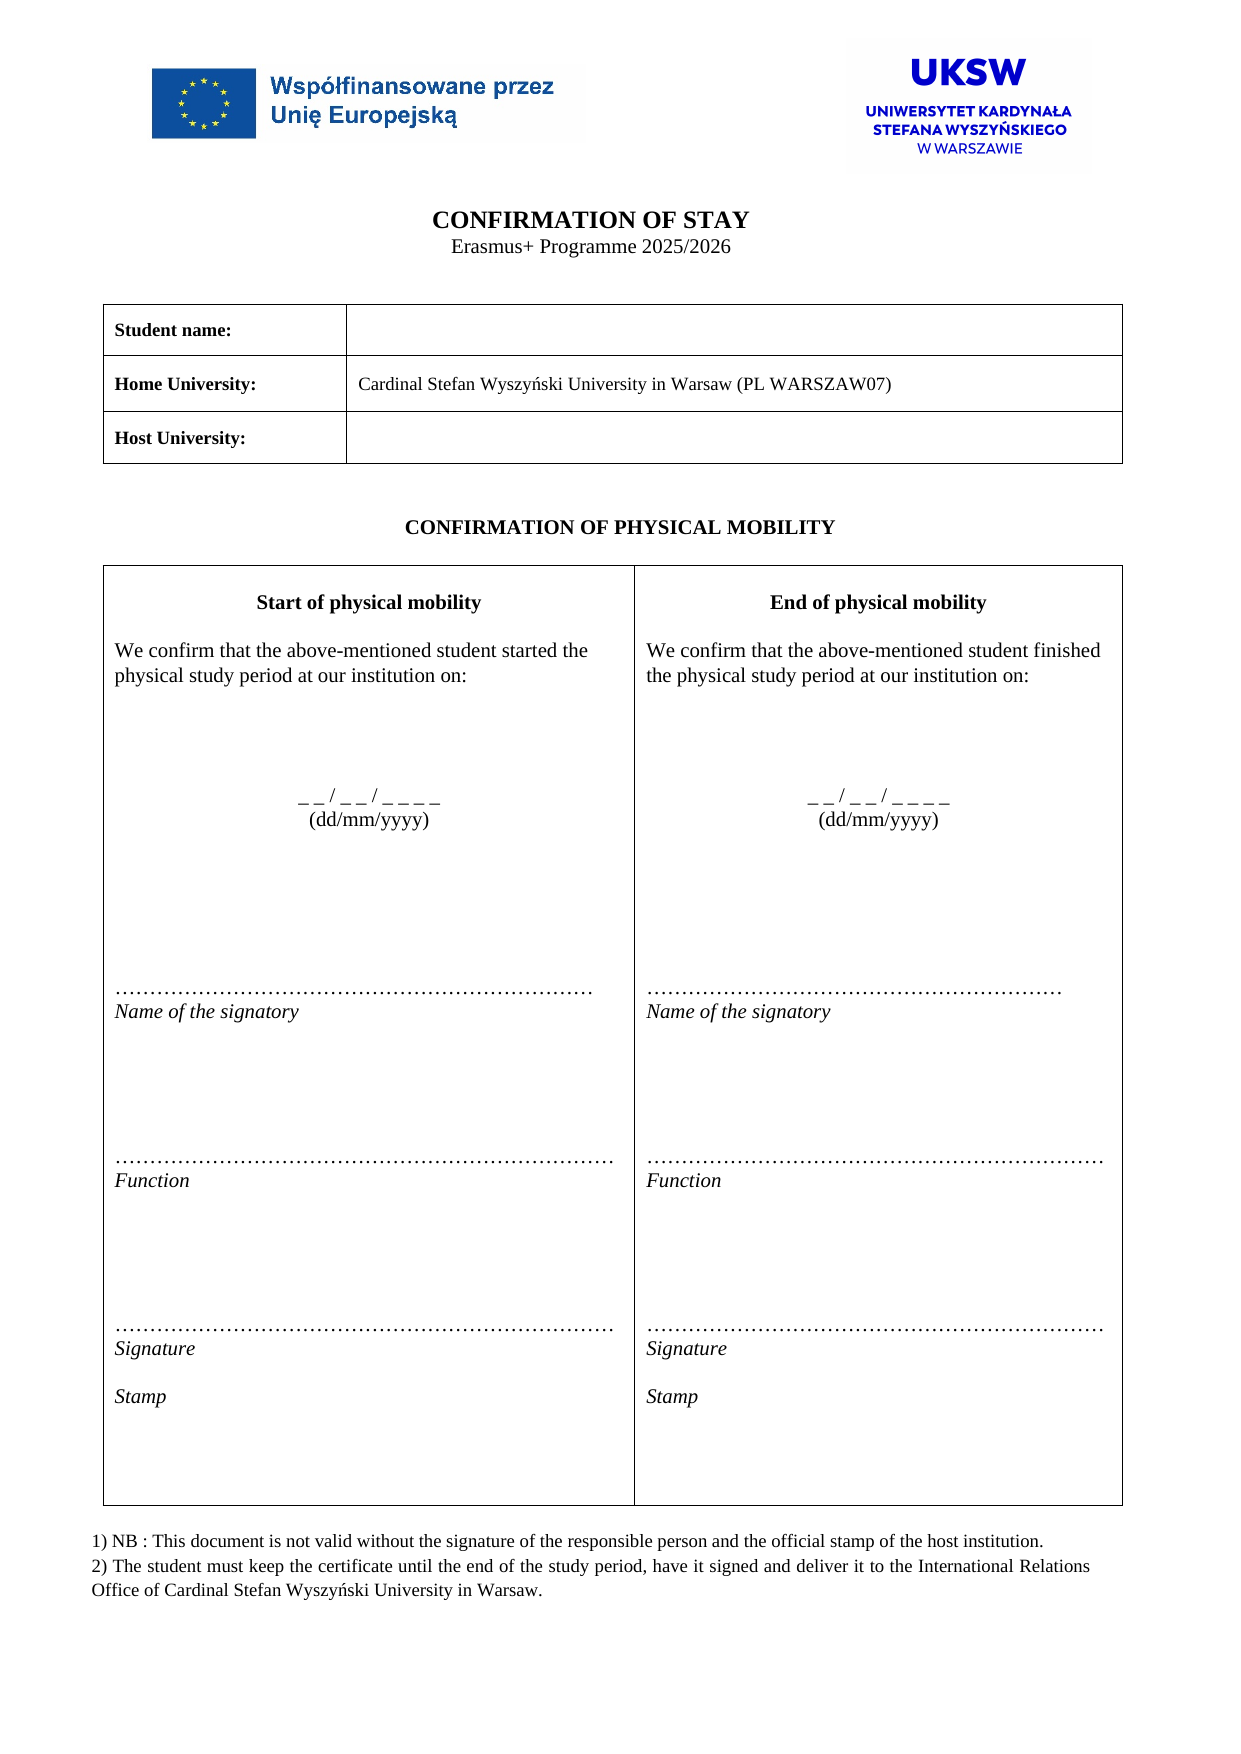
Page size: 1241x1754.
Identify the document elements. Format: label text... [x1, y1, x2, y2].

text 2) The student must keep the certificate until the end of the study period, have it signed and deliver it to the International Relations Office of Cardinal Stefan Wyszyński University in Warsaw. [91, 1554, 1093, 1601]
picture [846, 38, 1092, 174]
table_cell Home University: [104, 356, 346, 411]
table_cell Cardinal Stefan Wyszyński University in Warsaw (PL WARSZAW07) [347, 356, 1122, 411]
text CONFIRMATION OF STAY [91, 205, 1090, 234]
table_header [347, 305, 1122, 355]
text 1) NB : This document is not valid without the signature of the responsible person and the official stamp of the host institution. [91, 1530, 1093, 1551]
table_header Start of physical mobility We confirm that the above-mentioned student started the physical study period at our institution on: _ _ / _ _ / _ _ _ _ (dd/mm/yyyy) …………………………………………………………… Name of the signatory ……………………………………………………………… Function ……………………………………………………………… Signature Stamp [104, 566, 634, 1505]
table_header Student name: [104, 305, 346, 355]
text Erasmus+ Programme 2025/2026 [91, 234, 1090, 258]
picture [147, 64, 586, 143]
table_cell Host University: [104, 412, 346, 463]
table_header End of physical mobility We confirm that the above-mentioned student finished the physical study period at our institution on: _ _ / _ _ / _ _ _ _ (dd/mm/yyyy) …………………………………………………… Name of the signatory ………………………………………………………… Function ………………………………………………………… Signature Stamp [635, 566, 1122, 1505]
text CONFIRMATION OF PHYSICAL MOBILITY [148, 515, 1093, 539]
table_cell [347, 412, 1122, 463]
